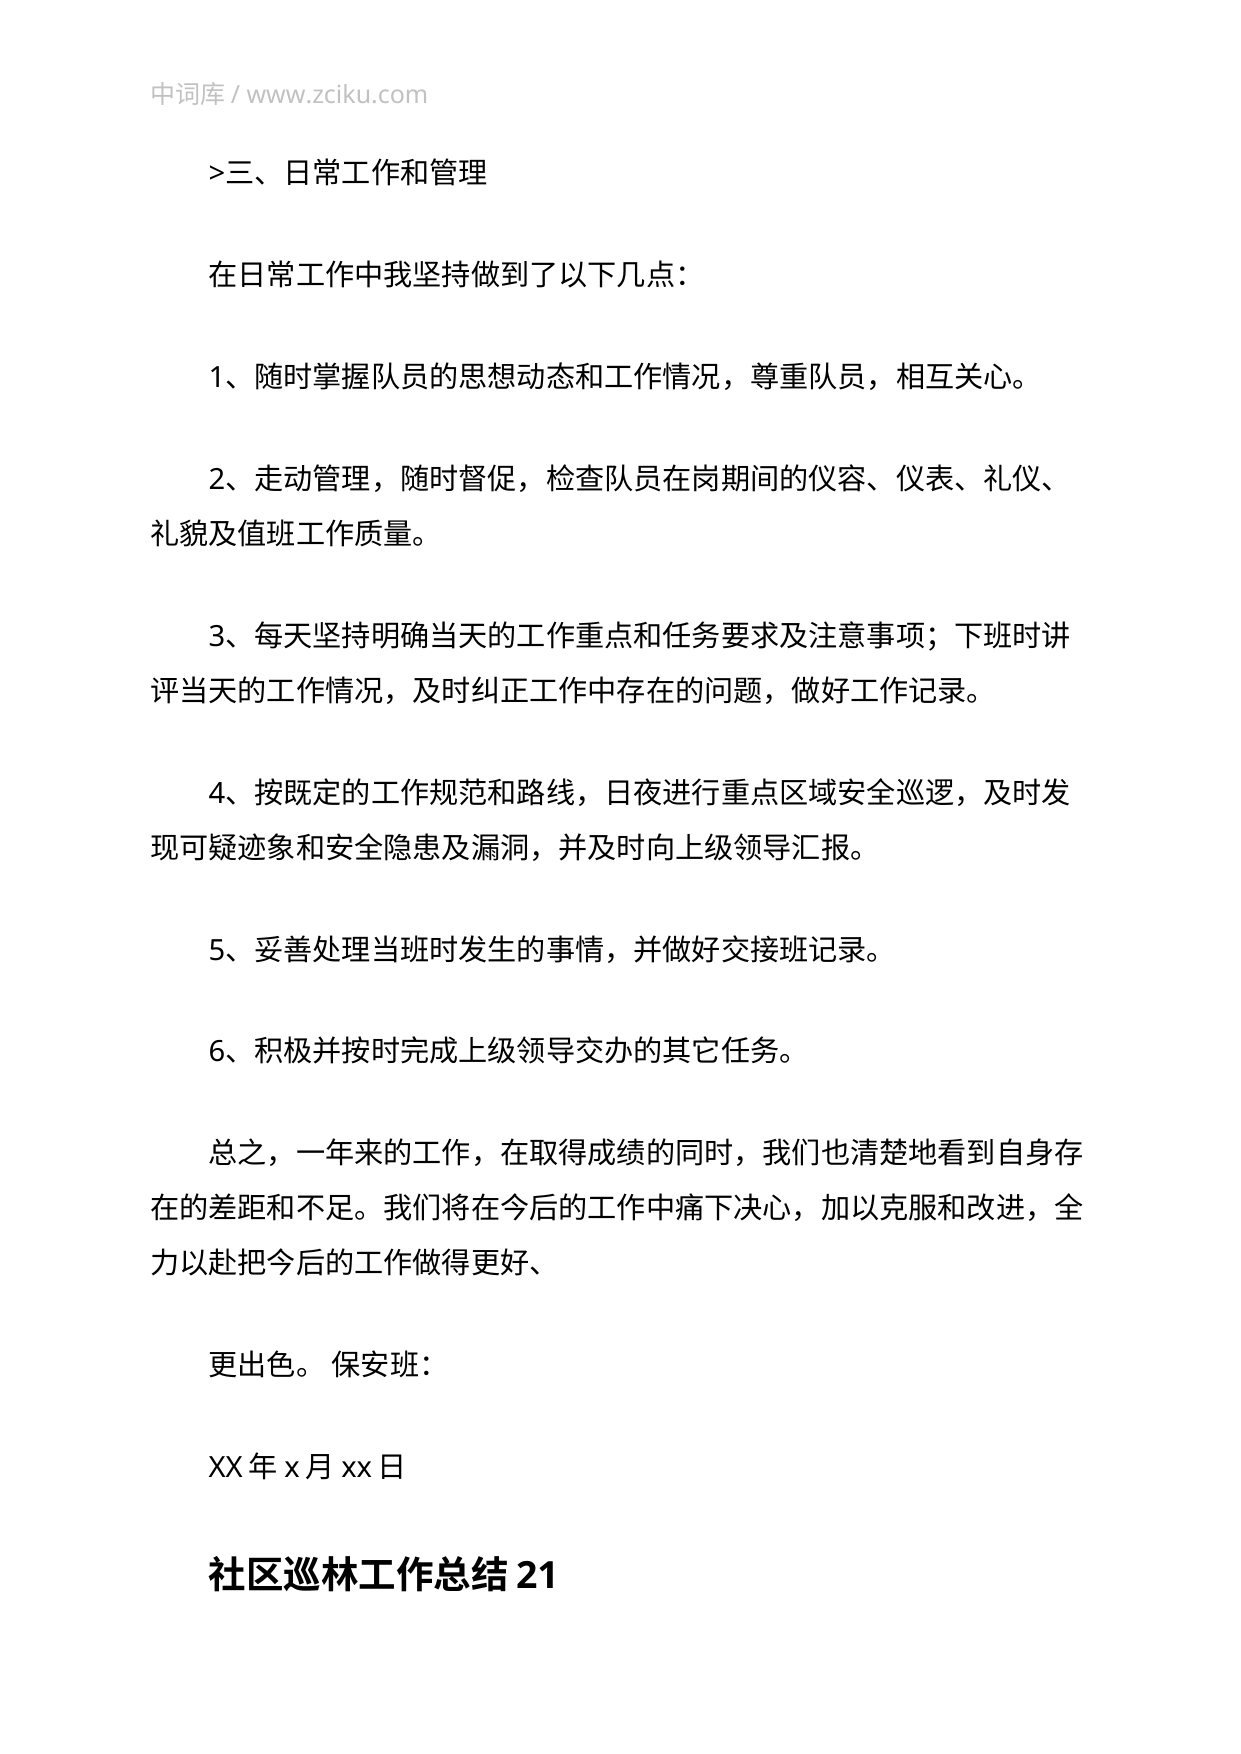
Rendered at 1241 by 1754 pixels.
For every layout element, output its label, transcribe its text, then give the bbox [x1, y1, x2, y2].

text 1、随时掌握队员的思想动态和工作情况，尊重队员，相互关心。 [150, 354, 1090, 396]
text >三、日常工作和管理 [150, 150, 1090, 192]
text 5、妥善处理当班时发生的事情，并做好交接班记录。 [150, 926, 1090, 968]
text 4、按既定的工作规范和路线，日夜进行重点区域安全巡逻，及时发现可疑迹象和安全隐患及漏洞，并及时向上级领导汇报。 [150, 769, 1090, 867]
text 2、走动管理，随时督促，检查队员在岗期间的仪容、仪表、礼仪、礼貌及值班工作质量。 [150, 456, 1090, 553]
text 在日常工作中我坚持做到了以下几点： [150, 252, 1090, 294]
text 更出色。 保安班： [150, 1342, 1090, 1384]
text 社区巡林工作总结21 [150, 1545, 1090, 1600]
text 3、每天坚持明确当天的工作重点和任务要求及注意事项；下班时讲评当天的工作情况，及时纠正工作中存在的问题，做好工作记录。 [150, 612, 1090, 710]
text 6、积极并按时完成上级领导交办的其它任务。 [150, 1028, 1090, 1070]
text 总之，一年来的工作，在取得成绩的同时，我们也清楚地看到自身存在的差距和不足。我们将在今后的工作中痛下决心，加以克服和改进，全力以赴把今后的工作做得更好、 [150, 1130, 1090, 1282]
text XX年 x月 xx日 [150, 1443, 1090, 1486]
